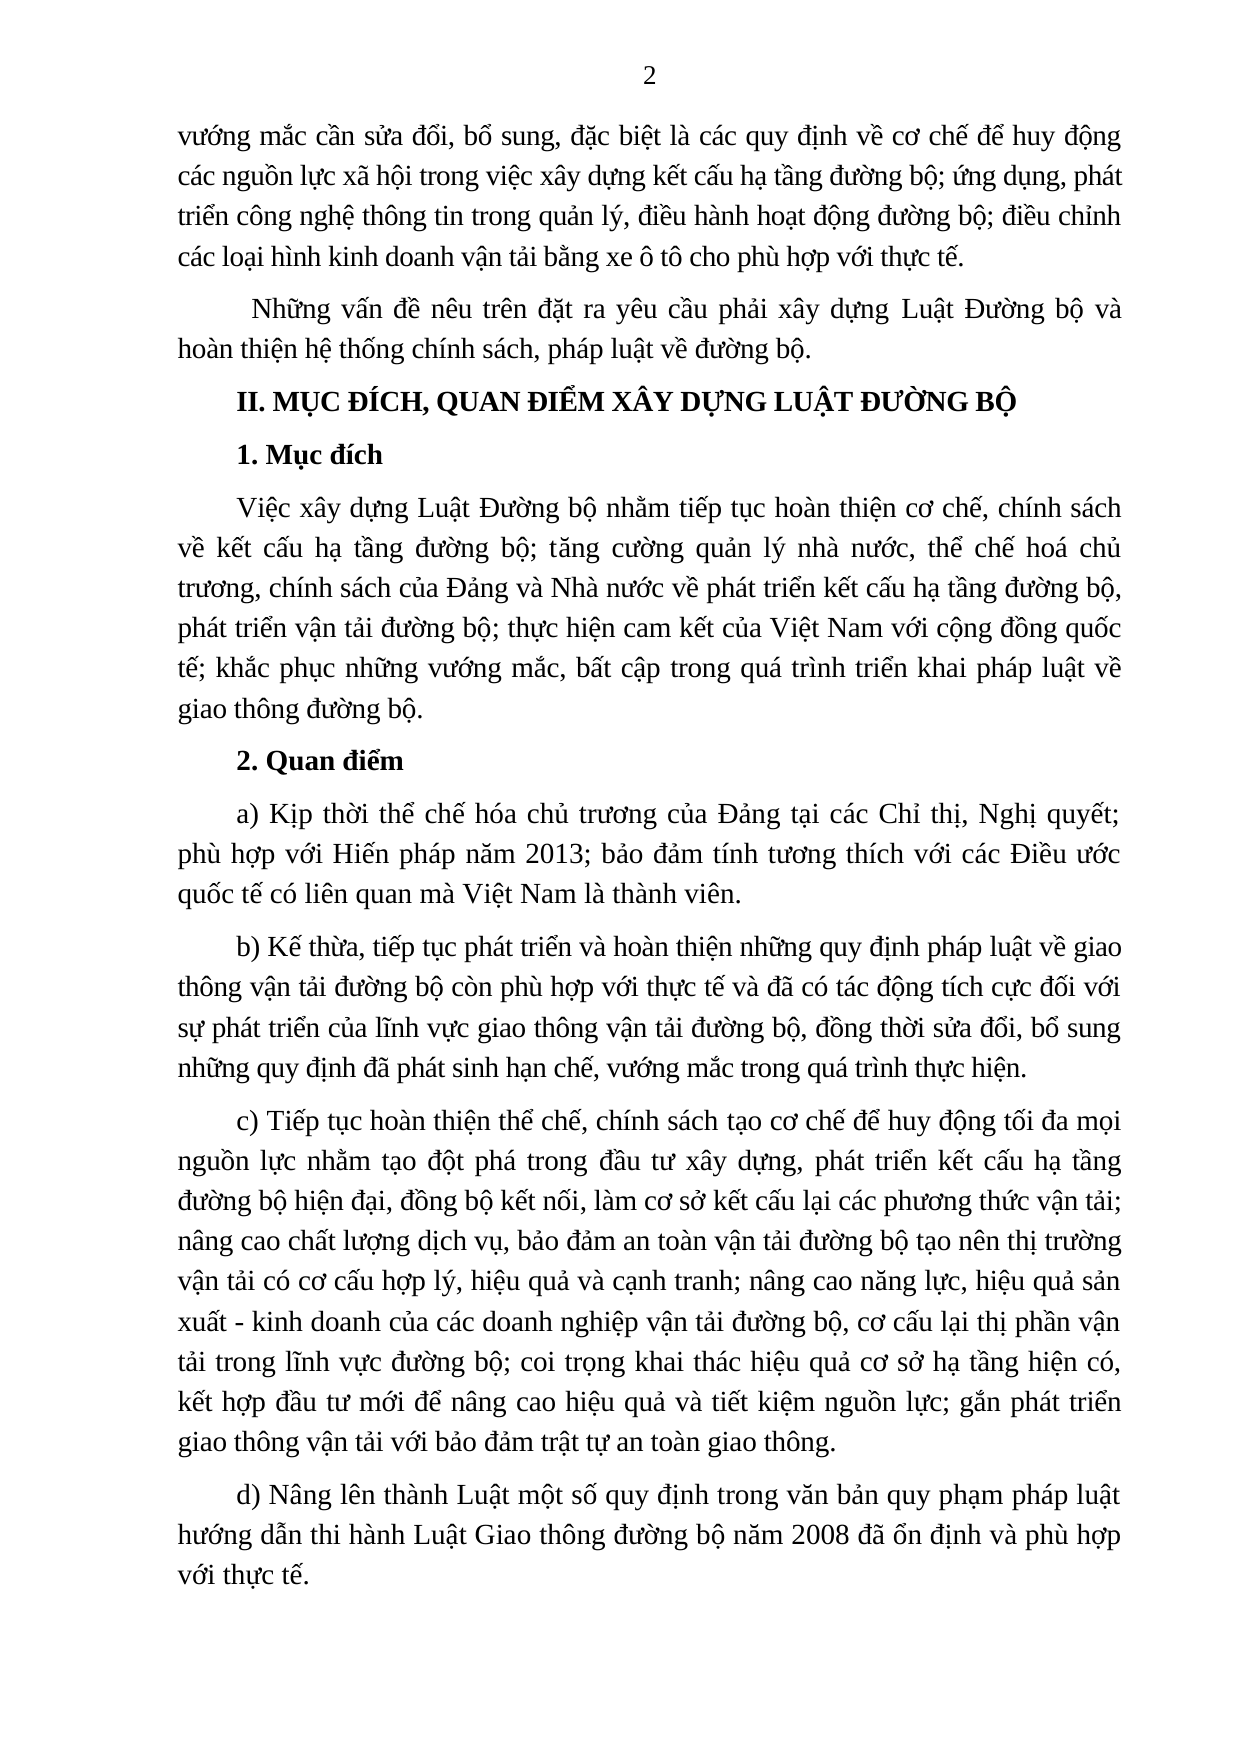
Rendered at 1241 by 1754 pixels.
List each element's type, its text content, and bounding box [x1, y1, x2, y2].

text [177, 118, 1122, 272]
text c) Tiếp tục hoàn thiện thể chế, chính sách tạo cơ chế để huy động tối đa mọi nguồn lực nhằm tạo đột phá trong đầu tư xây dựng, phát triển kết cấu hạ tầng đường bộ hiện đại, đồng bộ kết nối, làm cơ sở kết cấu lại các phương thức vận tải; nâng cao chất lượng dịch vụ, bảo đảm an toàn vận tải đường bộ tạo nên thị trường vận tải có cơ cấu hợp lý, hiệu quả và cạnh tranh; nâng cao năng lực, hiệu quả sản xuất - kinh doanh của các doanh nghiệp vận tải đường bộ, cơ cấu lại thị phần vận tải trong lĩnh vực đường bộ; coi trọng khai thác hiệu quả cơ sở hạ tầng hiện có, kết hợp đầu tư mới để nâng cao hiệu quả và tiết kiệm nguồn lực; gắn phát triển giao thông vận tải với bảo đảm trật tự an toàn giao thông. [177, 1103, 1122, 1458]
text b) Kế thừa, tiếp tục phát triển và hoàn thiện những quy định pháp luật về giao thông vận tải đường bộ còn phù hợp với thực tế và đã có tác động tích cực đối với sự phát triển của lĩnh vực giao thông vận tải đường bộ, đồng thời sửa đổi, bổ sung những quy định đã phát sinh hạn chế, vướng mắc trong quá trình thực hiện. [177, 929, 1122, 1083]
text Những vấn đề nêu trên đặt ra yêu cầu phải xây dựng Luật Đường bộ và hoàn thiện hệ thống chính sách, pháp luật về đường bộ. [177, 291, 1122, 365]
text II. MỤC ĐÍCH, QUAN ĐIỂM XÂY DỰNG LUẬT ĐƯỜNG BỘ [177, 384, 1122, 418]
text a) Kịp thời thể chế hóa chủ trương của Đảng tại các Chỉ thị, Nghị quyết; phù hợp với Hiến pháp năm 2013; bảo đảm tính tương thích với các Điều ước quốc tế có liên quan mà Việt Nam là thành viên. [177, 796, 1122, 910]
text 2. Quan điểm [177, 743, 1122, 777]
text 1. Mục đích [177, 437, 1122, 471]
text d) Nâng lên thành Luật một số quy định trong văn bản quy phạm pháp luật hướng dẫn thi hành Luật Giao thông đường bộ năm 2008 đã ổn định và phù hợp với thực tế. [177, 1477, 1122, 1591]
text Việc xây dựng Luật Đường bộ nhằm tiếp tục hoàn thiện cơ chế, chính sách về kết cấu hạ tầng đường bộ; tăng cường quản lý nhà nước, thể chế hoá chủ trương, chính sách của Đảng và Nhà nước về phát triển kết cấu hạ tầng đường bộ, phát triển vận tải đường bộ; thực hiện cam kết của Việt Nam với cộng đồng quốc tế; khắc phục những vướng mắc, bất cập trong quá trình triển khai pháp luật về giao thông đường bộ. [177, 490, 1122, 724]
